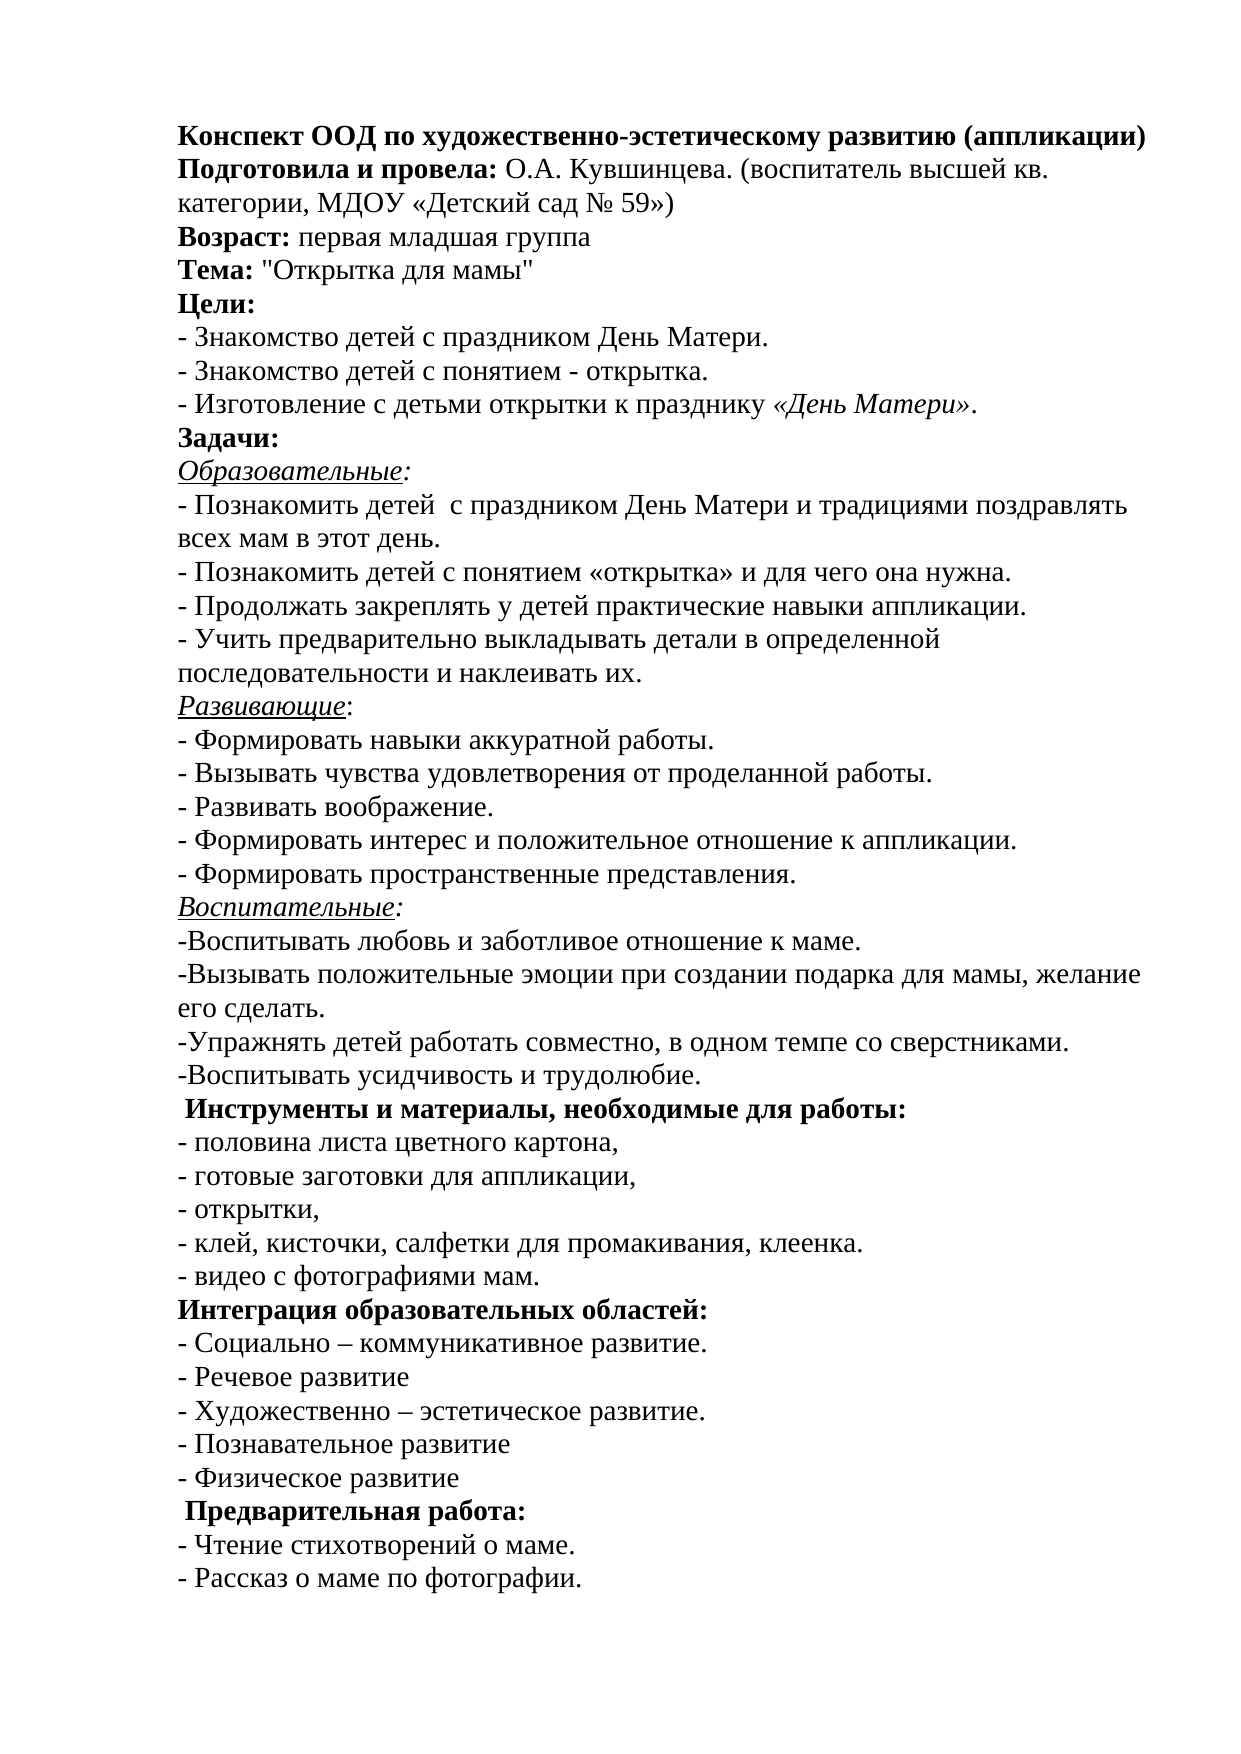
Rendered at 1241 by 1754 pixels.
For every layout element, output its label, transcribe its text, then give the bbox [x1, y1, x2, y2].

text -Упражнять детей работать совместно, в одном темпе со сверстниками. [177, 1024, 1152, 1057]
text - готовые заготовки для аппликации, [177, 1158, 1152, 1191]
text Возраст: первая младшая группа [177, 219, 1152, 252]
text Предварительная работа: [177, 1493, 1152, 1527]
text Цели: [177, 286, 1152, 319]
text - Вызывать чувства удовлетворения от проделанной работы. [177, 755, 1152, 789]
text - Познавательное развитие [177, 1426, 1152, 1460]
text - половина листа цветного картона, [177, 1124, 1152, 1158]
text - Познакомить детей с понятием «открытка» и для чего она нужна. [177, 554, 1152, 588]
text Задачи: [177, 420, 1152, 453]
text - клей, кисточки, салфетки для промакивания, клеенка. [177, 1225, 1152, 1258]
text - Знакомство детей с понятием - открытка. [177, 353, 1152, 386]
text - Физическое развитие [177, 1460, 1152, 1493]
text Развивающие: [177, 688, 1152, 722]
text -Вызывать положительные эмоции при создании подарка для мамы, желание его сделать. [177, 957, 1152, 1024]
text - Знакомство детей с праздником День Матери. [177, 319, 1152, 353]
text - Речевое развитие [177, 1359, 1152, 1393]
text - Рассказ о маме по фотографии. [177, 1560, 1152, 1594]
text Воспитательные: [177, 889, 1152, 923]
text -Воспитывать усидчивость и трудолюбие. [177, 1057, 1152, 1091]
text - открытки, [177, 1191, 1152, 1225]
text - Формировать пространственные представления. [177, 856, 1152, 889]
text - Продолжать закреплять у детей практические навыки аппликации. [177, 588, 1152, 621]
text - Познакомить детей с праздником День Матери и традициями поздравлять всех мам в этот день. [177, 487, 1152, 554]
text Тема: "Открытка для мамы" [177, 252, 1152, 286]
text Подготовила и провела: О.А. Кувшинцева. (воспитатель высшей кв. категории, МДОУ «Детский сад № 59») [177, 152, 1152, 219]
text - Социально – коммуникативное развитие. [177, 1326, 1152, 1359]
text - Чтение стихотворений о маме. [177, 1527, 1152, 1560]
text - Учить предварительно выкладывать детали в определенной последовательности и наклеивать их. [177, 621, 1152, 688]
text - Художественно – эстетическое развитие. [177, 1393, 1152, 1426]
text Интеграция образовательных областей: [177, 1292, 1152, 1326]
text - Развивать воображение. [177, 789, 1152, 822]
text - Изготовление с детьми открытки к празднику «День Матери». [177, 386, 1152, 420]
text Образовательные: [177, 453, 1152, 487]
text - Формировать навыки аккуратной работы. [177, 722, 1152, 755]
text - видео с фотографиями мам. [177, 1258, 1152, 1292]
text -Воспитывать любовь и заботливое отношение к маме. [177, 923, 1152, 957]
text Конспект ООД по художественно-эстетическому развитию (аппликации) [177, 118, 1152, 152]
text - Формировать интерес и положительное отношение к аппликации. [177, 822, 1152, 856]
text Инструменты и материалы, необходимые для работы: [177, 1091, 1152, 1124]
